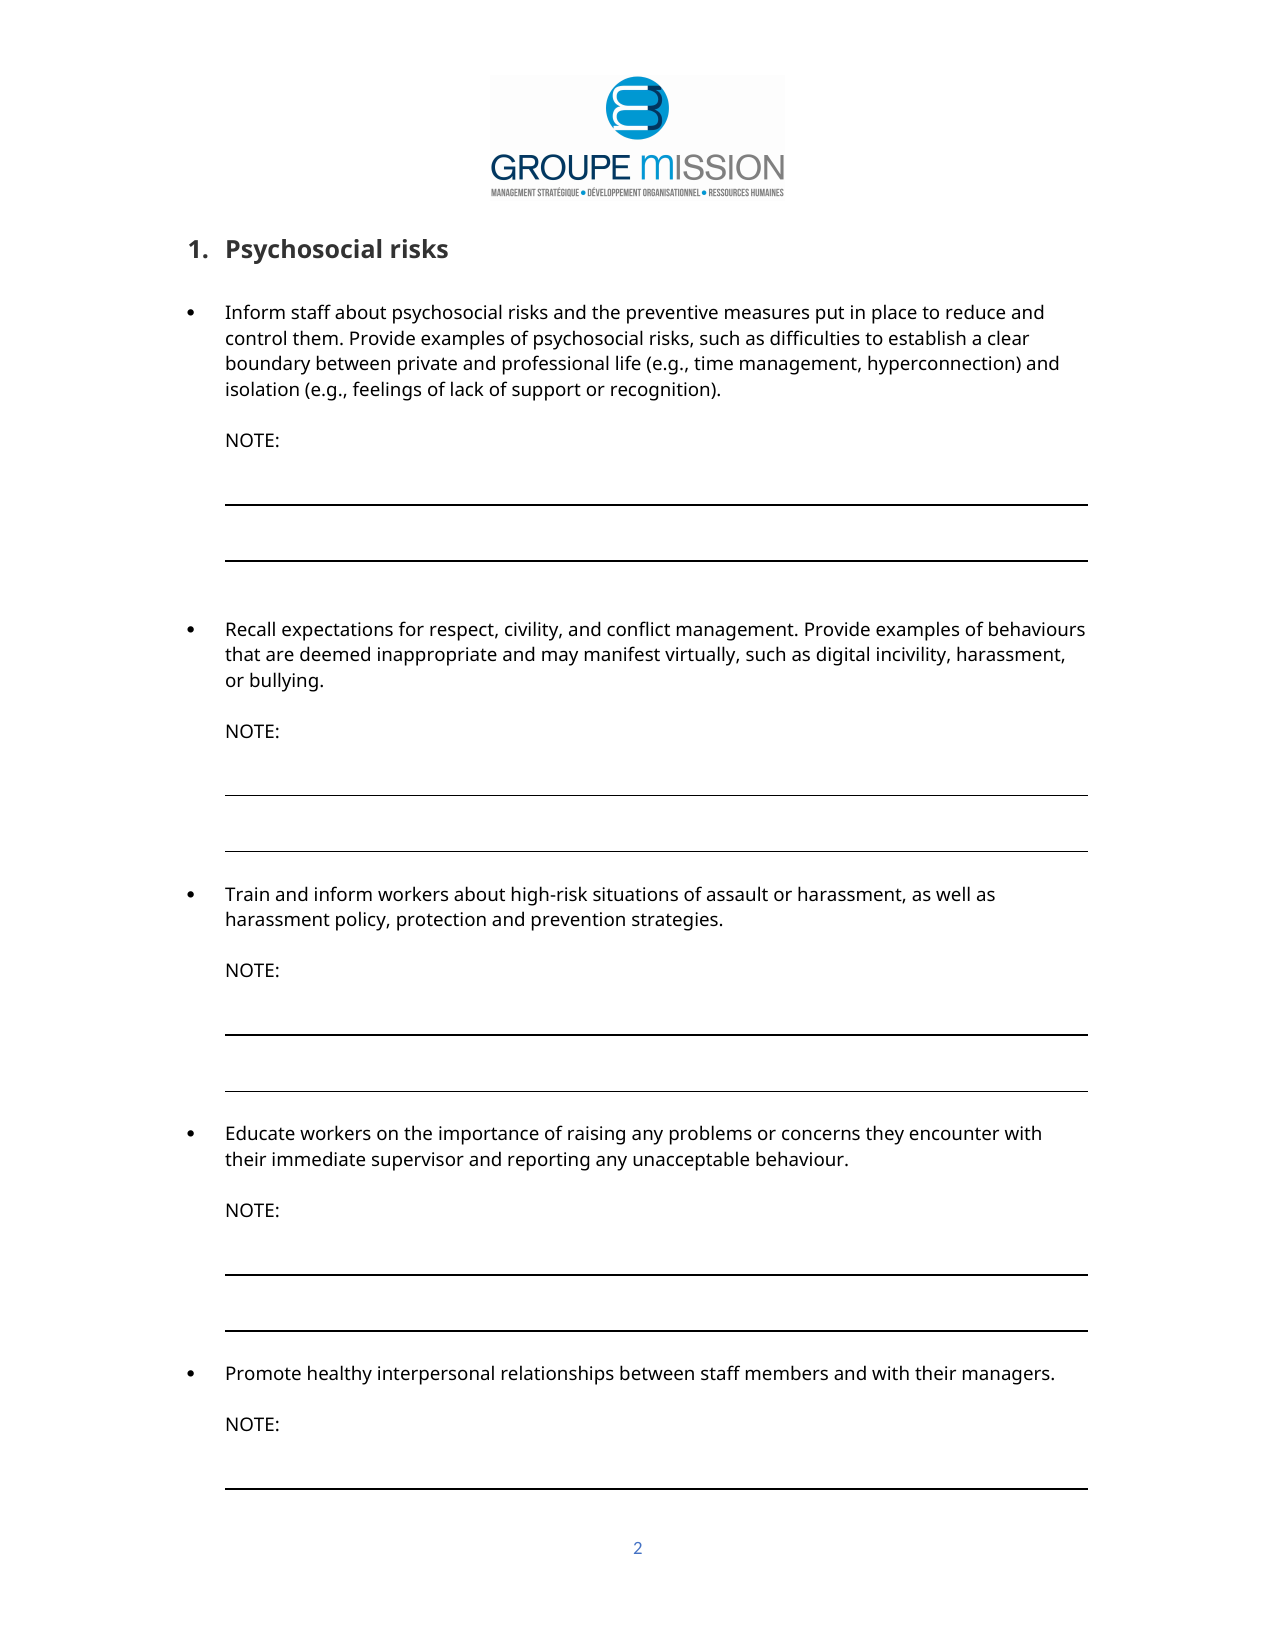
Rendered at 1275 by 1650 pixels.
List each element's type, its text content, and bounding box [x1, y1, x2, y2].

list Recall expectations for respect, civility, and conflict management. Provide examples of behaviours that are deemed inappropriate and may manifest virtually, such as digital incivility, harassment, or bullying. [187, 616, 1087, 692]
text NOTE: [225, 958, 1087, 983]
list Educate workers on the importance of raising any problems or concerns they encounter with their immediate supervisor and reporting any unacceptable behaviour. [187, 1121, 1087, 1172]
list Promote healthy interpersonal relationships between staff members and with their managers. [187, 1360, 1087, 1386]
text NOTE: [225, 718, 1087, 743]
list Inform staff about psychosocial risks and the preventive measures put in place to reduce and control them. Provide examples of psychosocial risks, such as difficulties to establish a clear boundary between private and professional life (e.g., time management, hyperconnection) and isolation (e.g., feelings of lack of support or recognition). [187, 299, 1087, 402]
picture [489, 75, 786, 201]
text NOTE: [225, 1197, 1087, 1223]
text NOTE: [225, 427, 1087, 453]
list Train and inform workers about high-risk situations of assault or harassment, as well as harassment policy, protection and prevention strategies. [187, 881, 1087, 932]
list Psychosocial risks [187, 231, 1087, 266]
text NOTE: [225, 1411, 1087, 1437]
